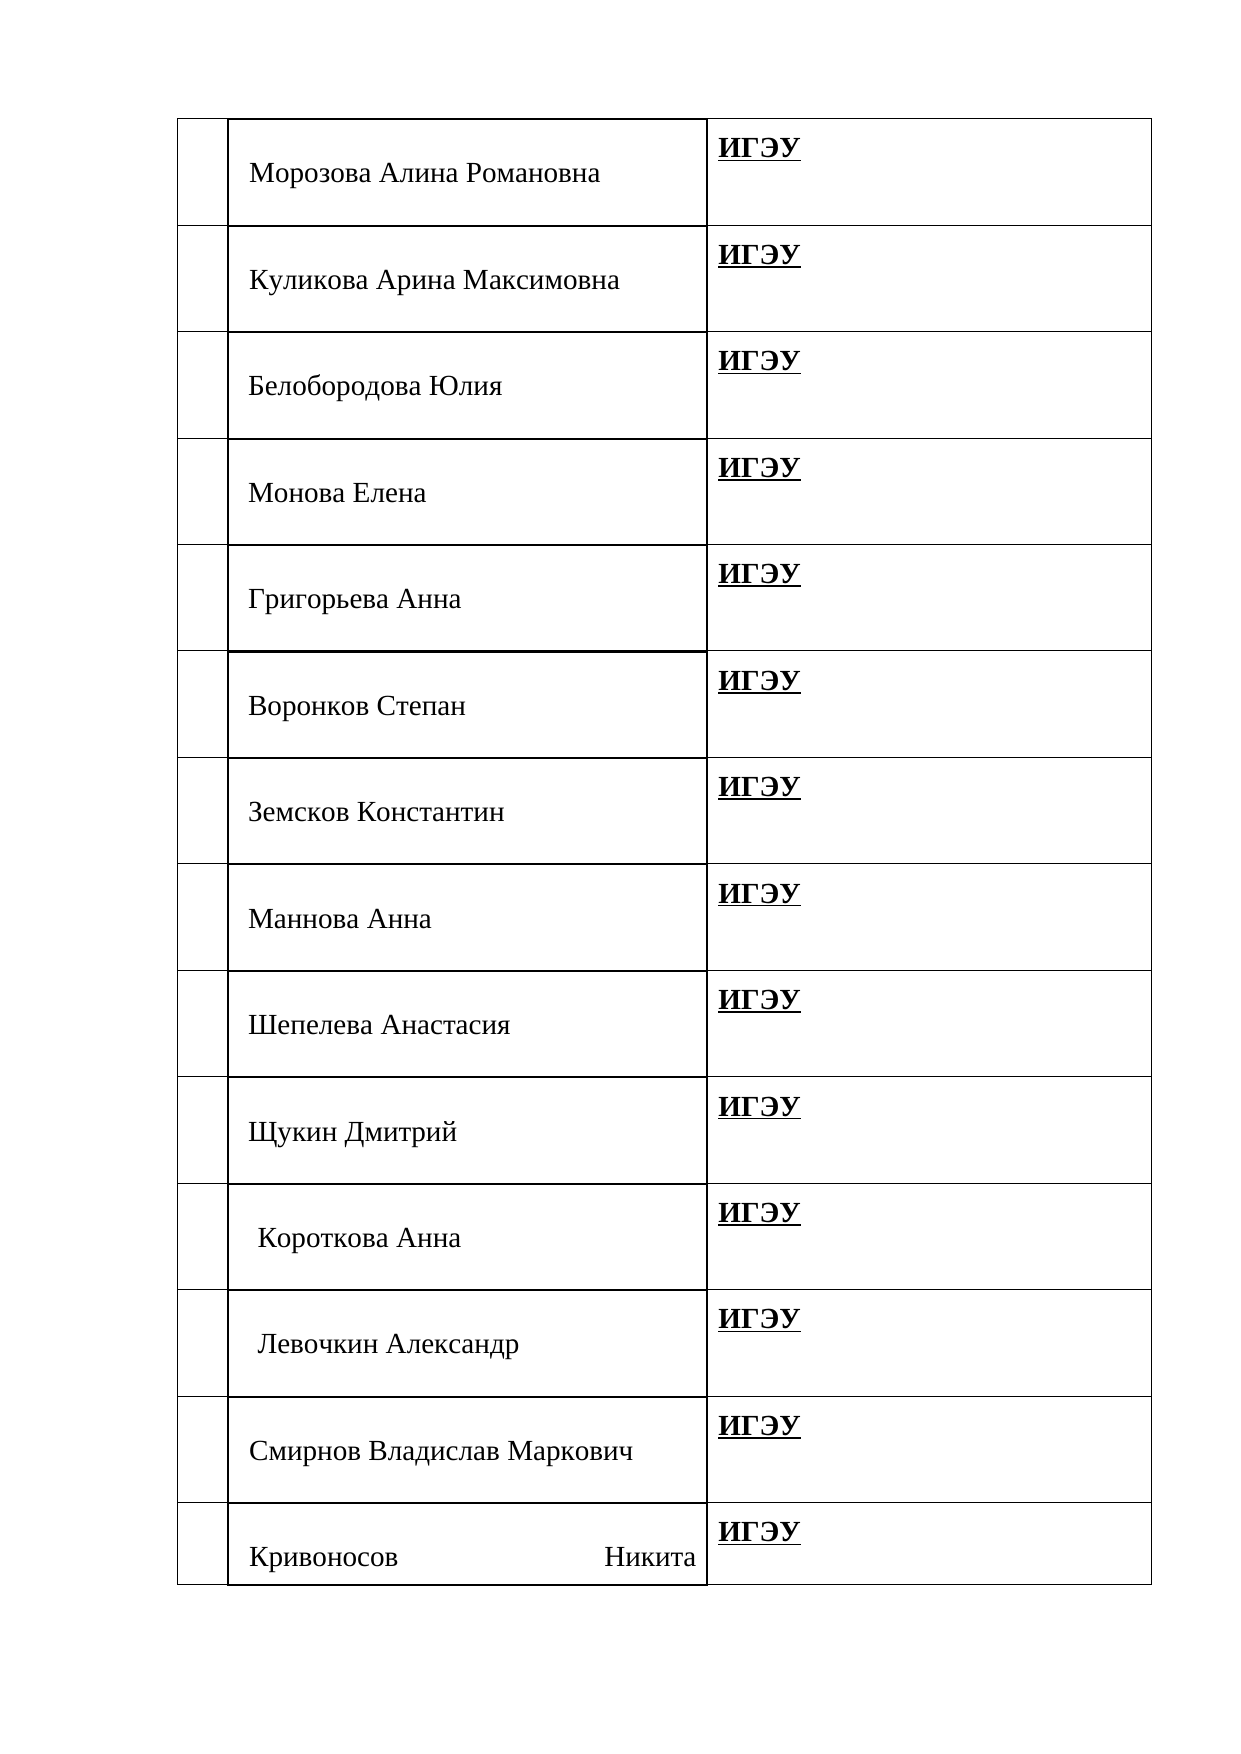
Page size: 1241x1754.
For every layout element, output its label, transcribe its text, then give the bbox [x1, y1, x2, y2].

table_cell ИГЭУ [708, 1290, 1151, 1396]
table_cell [178, 651, 227, 757]
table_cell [229, 1504, 706, 1583]
table_cell [178, 119, 227, 224]
table_cell ИГЭУ [708, 651, 1151, 757]
table_cell ИГЭУ [708, 226, 1151, 331]
table_cell [178, 226, 227, 331]
table_cell ИГЭУ [708, 439, 1151, 544]
table_cell [178, 1397, 227, 1502]
table_cell ИГЭУ [708, 1184, 1151, 1289]
table_cell Щукин Дмитрий [229, 1078, 706, 1183]
table_cell [178, 1184, 227, 1289]
table_cell [178, 545, 227, 650]
table_cell ИГЭУ [708, 971, 1151, 1076]
table_cell ИГЭУ [708, 1397, 1151, 1502]
table_cell Белобородова Юлия [229, 333, 706, 437]
table_cell Маннова Анна [229, 865, 706, 970]
table_cell [178, 1290, 227, 1396]
table_cell [178, 864, 227, 970]
table_cell Короткова Анна [229, 1185, 706, 1289]
table_cell ИГЭУ [708, 1077, 1151, 1183]
table_cell ИГЭУ [708, 864, 1151, 970]
table_cell [178, 332, 227, 437]
table_cell ИГЭУ [708, 119, 1151, 224]
table_cell Григорьева Анна [229, 546, 706, 650]
table_cell ИГЭУ [708, 758, 1151, 863]
table_cell Левочкин Александр [229, 1291, 706, 1396]
table_cell [178, 1077, 227, 1183]
table_cell ИГЭУ [708, 332, 1151, 437]
table_cell [178, 439, 227, 544]
table_cell Монова Елена [229, 440, 706, 544]
table_cell Шепелева Анастасия [229, 972, 706, 1076]
table_cell Морозова Алина Романовна [229, 120, 706, 224]
table_cell Смирнов Владислав Маркович [229, 1398, 706, 1502]
table_cell [178, 1503, 227, 1583]
table_cell ИГЭУ [708, 1503, 1151, 1583]
table_cell [178, 758, 227, 863]
table_cell ИГЭУ [708, 545, 1151, 650]
table_cell Куликова Арина Максимовна [229, 227, 706, 331]
table_cell Воронков Степан [229, 653, 706, 757]
table_cell [178, 971, 227, 1076]
table_cell Земсков Константин [229, 759, 706, 863]
